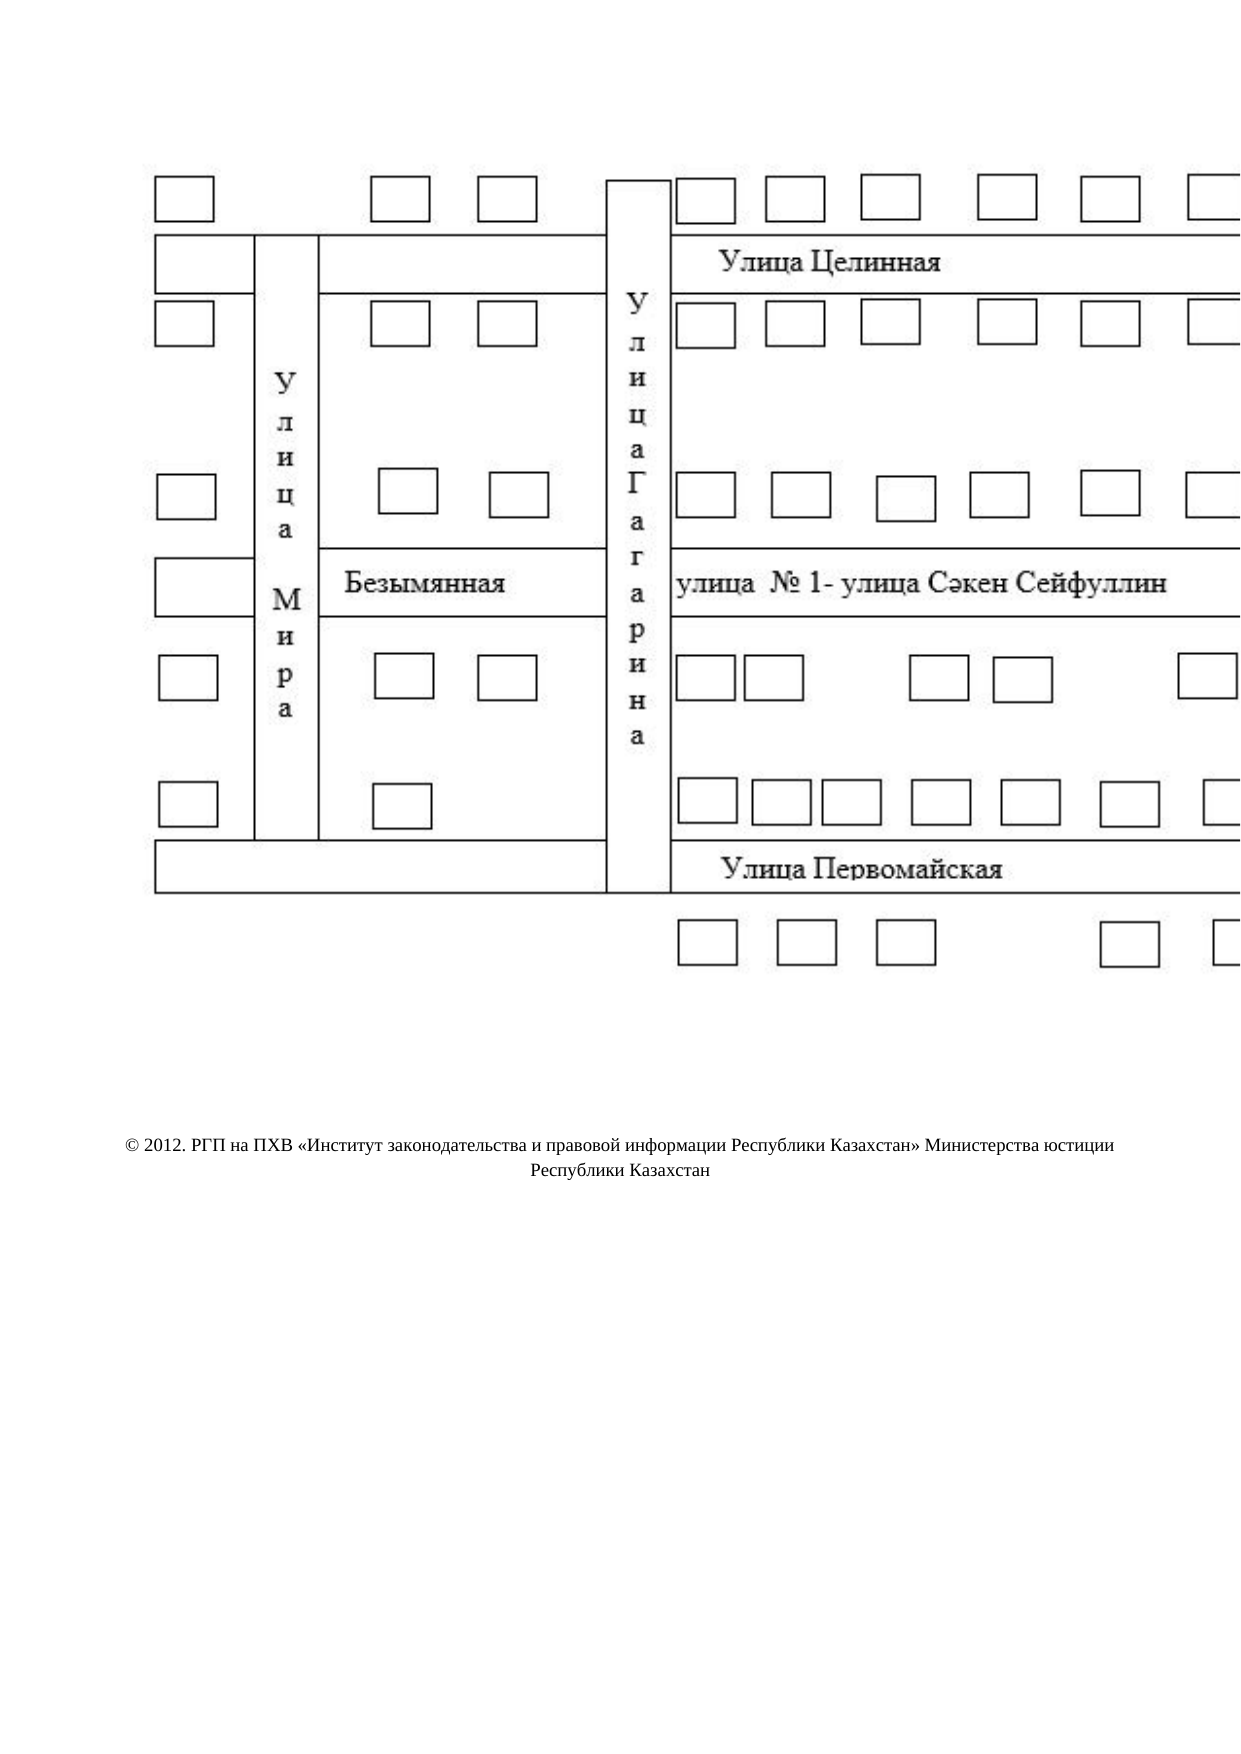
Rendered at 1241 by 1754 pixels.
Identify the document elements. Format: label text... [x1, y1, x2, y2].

text © 2012. РГП на ПХВ «Институт законодательства и правовой информации Республики Казахстан» Министерства юстиции Республики Казахстан [112, 1134, 1128, 1180]
picture [112, 150, 1241, 980]
